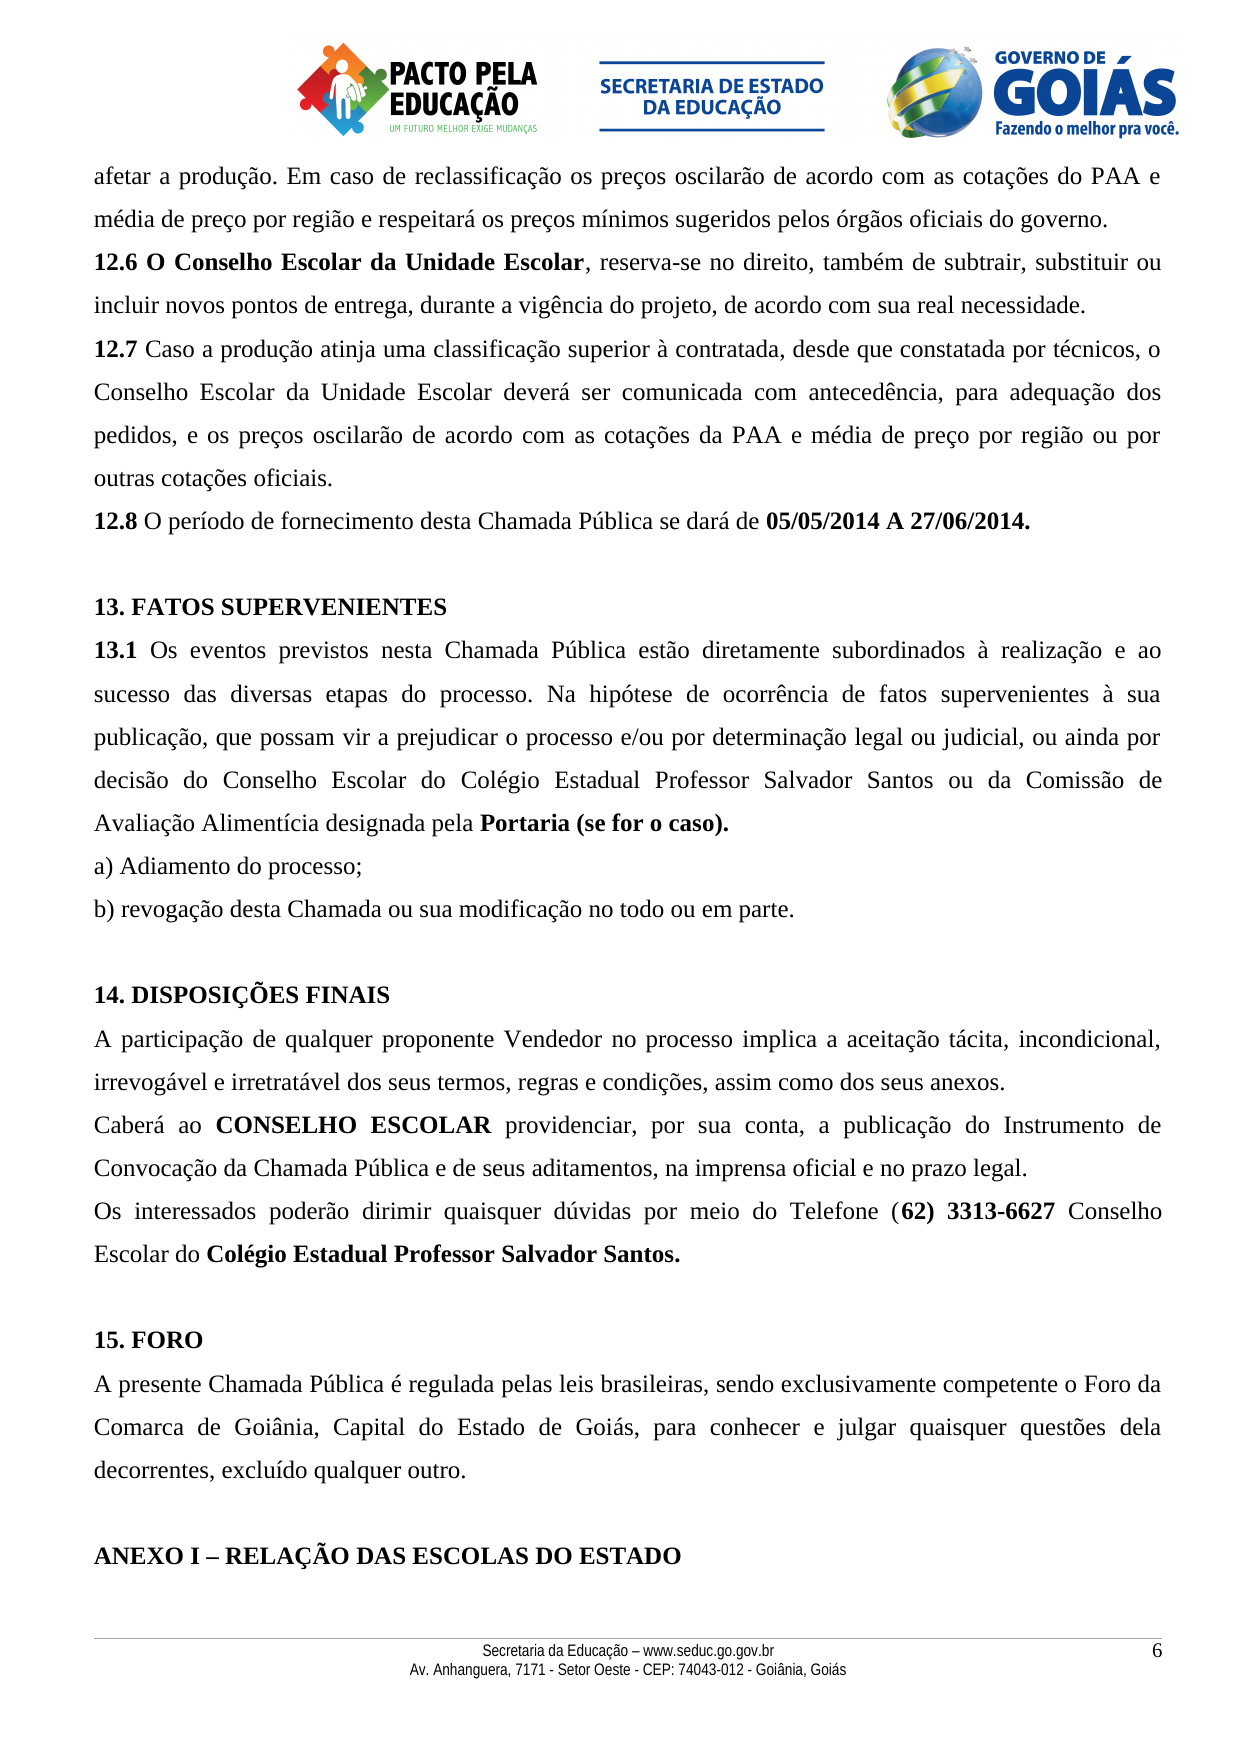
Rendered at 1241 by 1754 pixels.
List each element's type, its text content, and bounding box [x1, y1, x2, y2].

text A participação de qualquer proponente Vendedor no processo implica a aceitação tácita, incondicional, irrevogável e irretratável dos seus termos, regras e condições, assim como dos seus anexos. [94, 1024, 1162, 1096]
text Os interessados poderão dirimir quaisquer dúvidas por meio do Telefone (62) 3313-6627 Conselho Escolar do Colégio Estadual Professor Salvador Santos. [94, 1196, 1162, 1268]
text 14. DISPOSIÇÕES FINAIS [94, 981, 1162, 1009]
text A presente Chamada Pública é regulada pelas leis brasileiras, sendo exclusivamente competente o Foro da Comarca de Goiânia, Capital do Estado de Goiás, para conhecer e julgar quaisquer questões dela decorrentes, excluído qualquer outro. [94, 1369, 1162, 1484]
text 12.8 O período de fornecimento desta Chamada Pública se dará de 05/05/2014 A 27/06/2014. [94, 506, 1162, 535]
text afetar a produção. Em caso de reclassificação os preços oscilarão de acordo com as cotações do PAA e média de preço por região e respeitará os preços mínimos sugeridos pelos órgãos oficiais do governo. [94, 161, 1162, 233]
text 15. FORO [94, 1326, 1162, 1354]
picture [288, 38, 1186, 147]
text ANEXO I – RELAÇÃO DAS ESCOLAS DO ESTADO [94, 1541, 1162, 1570]
text a) Adiamento do processo; [94, 851, 1162, 880]
text 13.1 Os eventos previstos nesta Chamada Pública estão diretamente subordinados à realização e ao sucesso das diversas etapas do processo. Na hipótese de ocorrência de fatos supervenientes à sua publicação, que possam vir a prejudicar o processo e/ou por determinação legal ou judicial, ou ainda por decisão do Conselho Escolar do Colégio Estadual Professor Salvador Santos ou da Comissão de Avaliação Alimentícia designada pela Portaria (se for o caso). [94, 636, 1162, 837]
text 13. FATOS SUPERVENIENTES [94, 592, 1162, 621]
text 12.7 Caso a produção atinja uma classificação superior à contratada, desde que constatada por técnicos, o Conselho Escolar da Unidade Escolar deverá ser comunicada com antecedência, para adequação dos pedidos, e os preços oscilarão de acordo com as cotações da PAA e média de preço por região ou por outras cotações oficiais. [94, 334, 1162, 492]
text 12.6 O Conselho Escolar da Unidade Escolar, reserva-se no direito, também de subtrair, substituir ou incluir novos pontos de entrega, durante a vigência do projeto, de acordo com sua real necessidade. [94, 247, 1162, 319]
text Caberá ao CONSELHO ESCOLAR providenciar, por sua conta, a publicação do Instrumento de Convocação da Chamada Pública e de seus aditamentos, na imprensa oficial e no prazo legal. [94, 1110, 1162, 1182]
text b) revogação desta Chamada ou sua modificação no todo ou em parte. [94, 894, 1162, 923]
